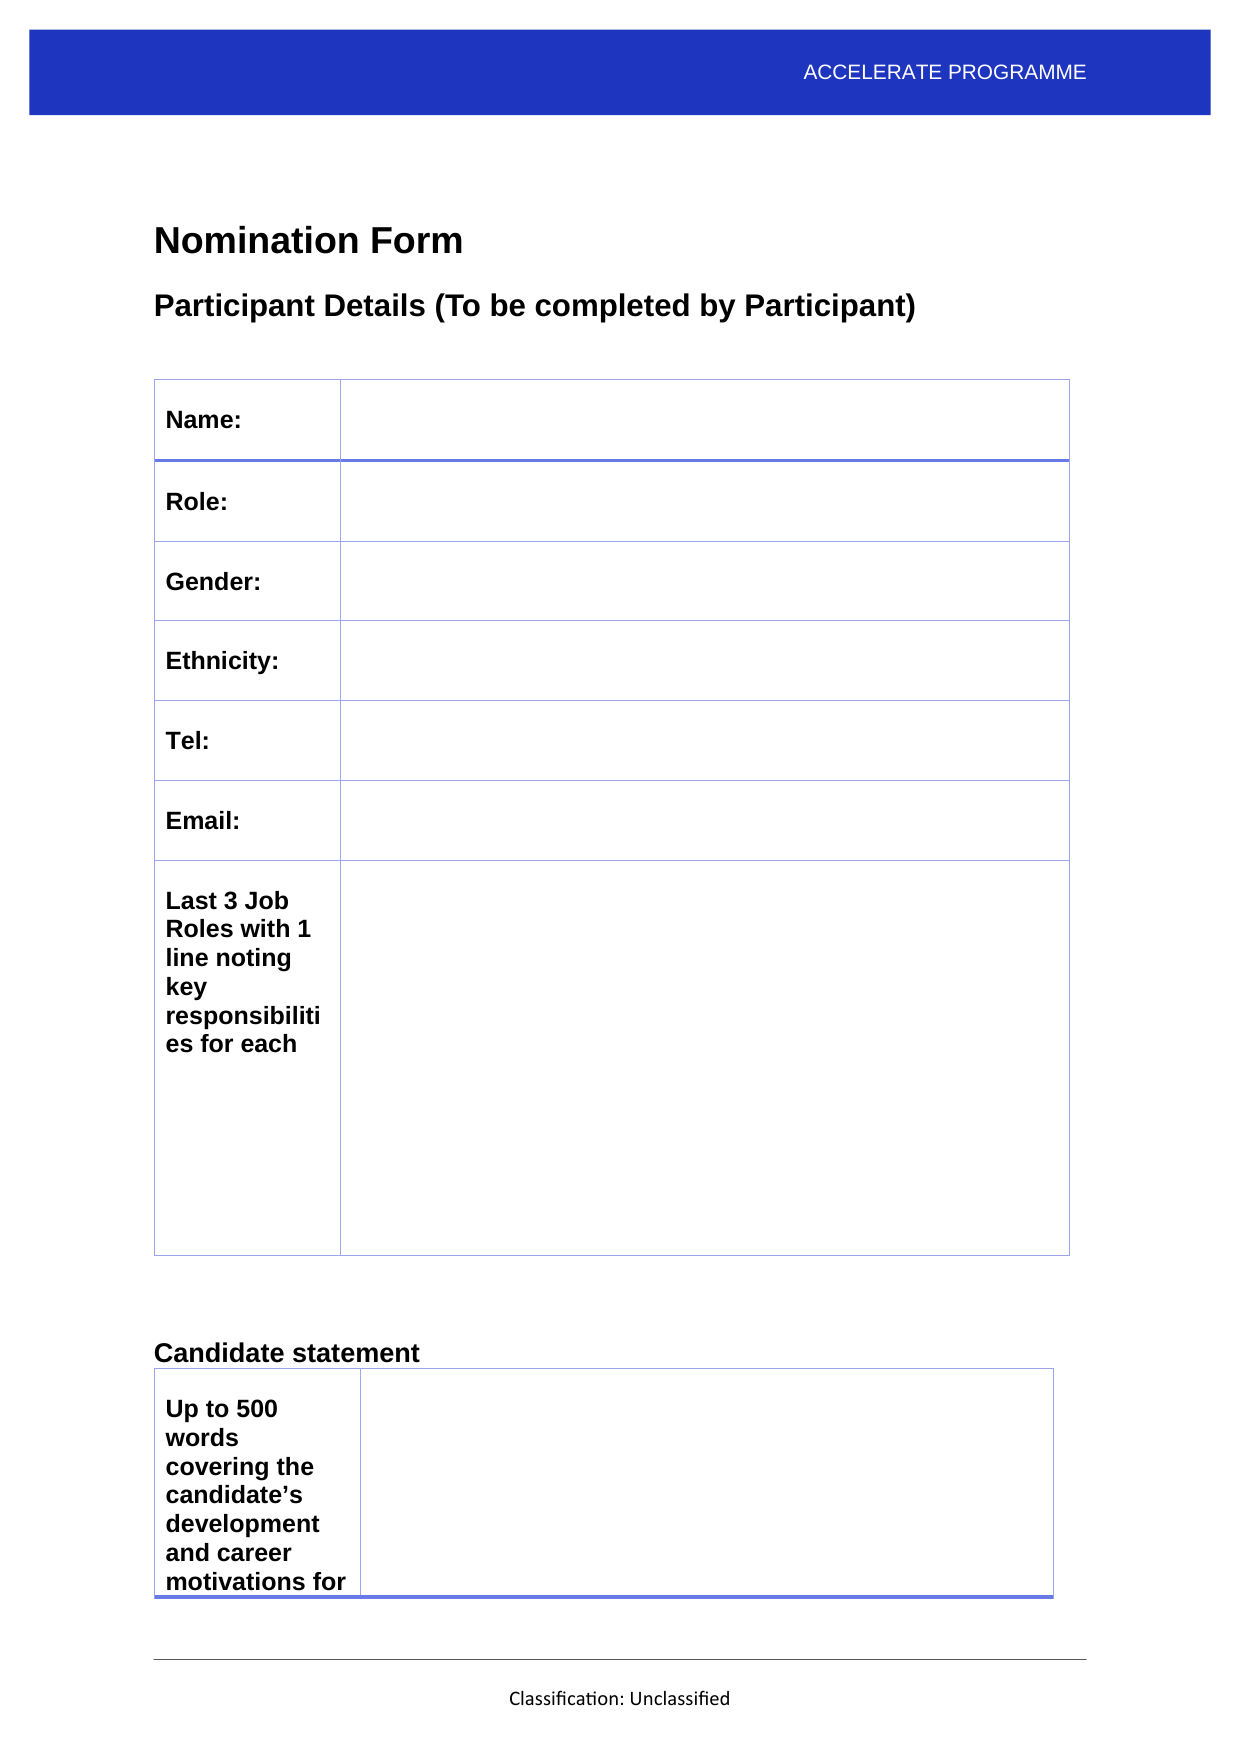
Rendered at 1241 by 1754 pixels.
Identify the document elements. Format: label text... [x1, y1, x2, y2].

table_header [361, 1369, 1053, 1595]
table_cell Last 3 Job Roles with 1 line noting key responsibilities for each [155, 861, 340, 1254]
subtitle Candidate statement [153, 1337, 1087, 1368]
table_cell [341, 781, 1069, 860]
table_cell Gender: [155, 542, 340, 620]
table_cell [341, 861, 1069, 1254]
table_cell Ethnicity: [155, 621, 340, 700]
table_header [155, 1369, 360, 1595]
table_cell [341, 621, 1069, 700]
table_cell Role: [155, 462, 340, 541]
table_cell [341, 462, 1069, 541]
table_header Name: [155, 380, 340, 459]
table_cell Tel: [155, 701, 340, 780]
subtitle Nomination Form [153, 219, 1087, 262]
table_cell [341, 701, 1069, 780]
table_header [341, 380, 1069, 459]
subtitle Participant Details (To be completed by Participant) [153, 287, 1087, 323]
table_cell Email: [155, 781, 340, 860]
table_cell [341, 542, 1069, 620]
